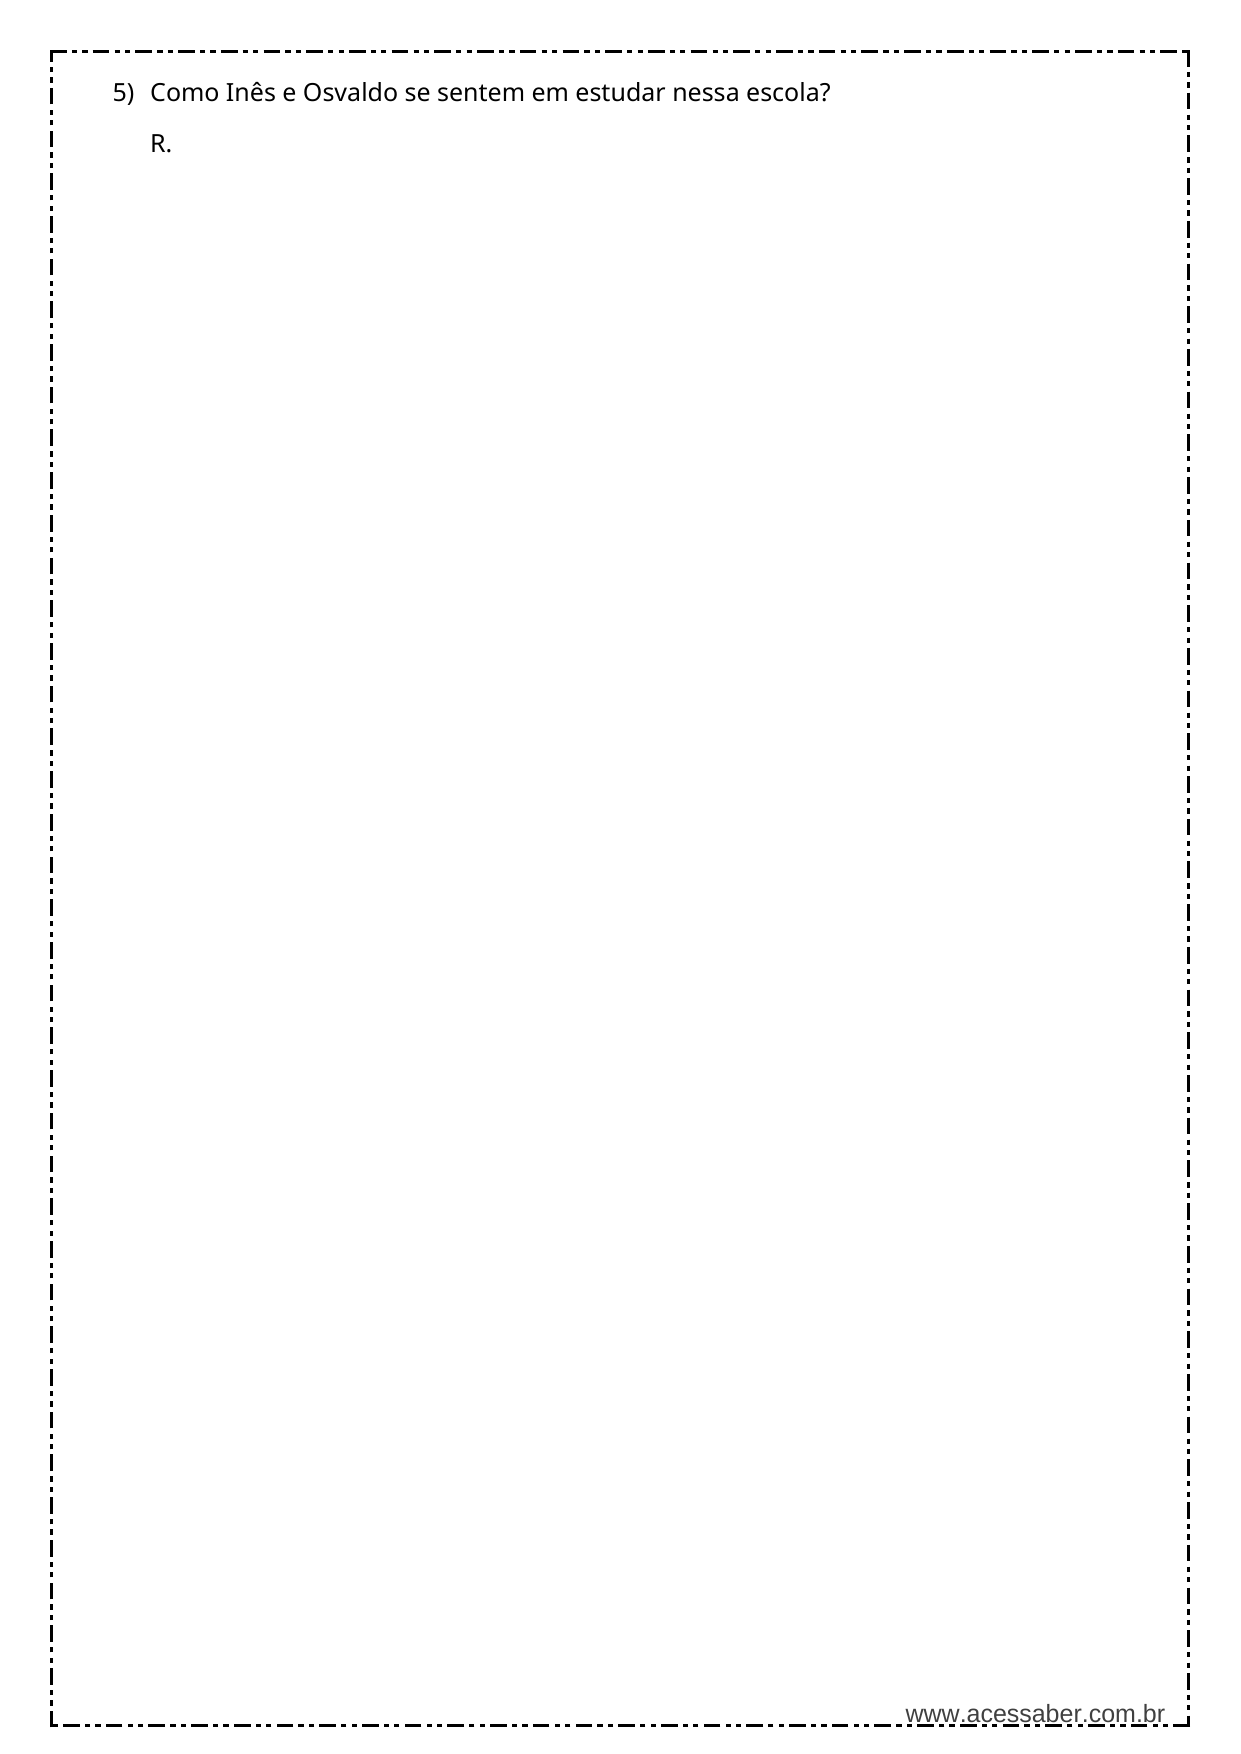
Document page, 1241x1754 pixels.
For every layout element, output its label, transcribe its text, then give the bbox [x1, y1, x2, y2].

list Como Inês e Osvaldo se sentem em estudar nessa escola? [112, 75, 1165, 109]
list R. [150, 126, 1165, 160]
